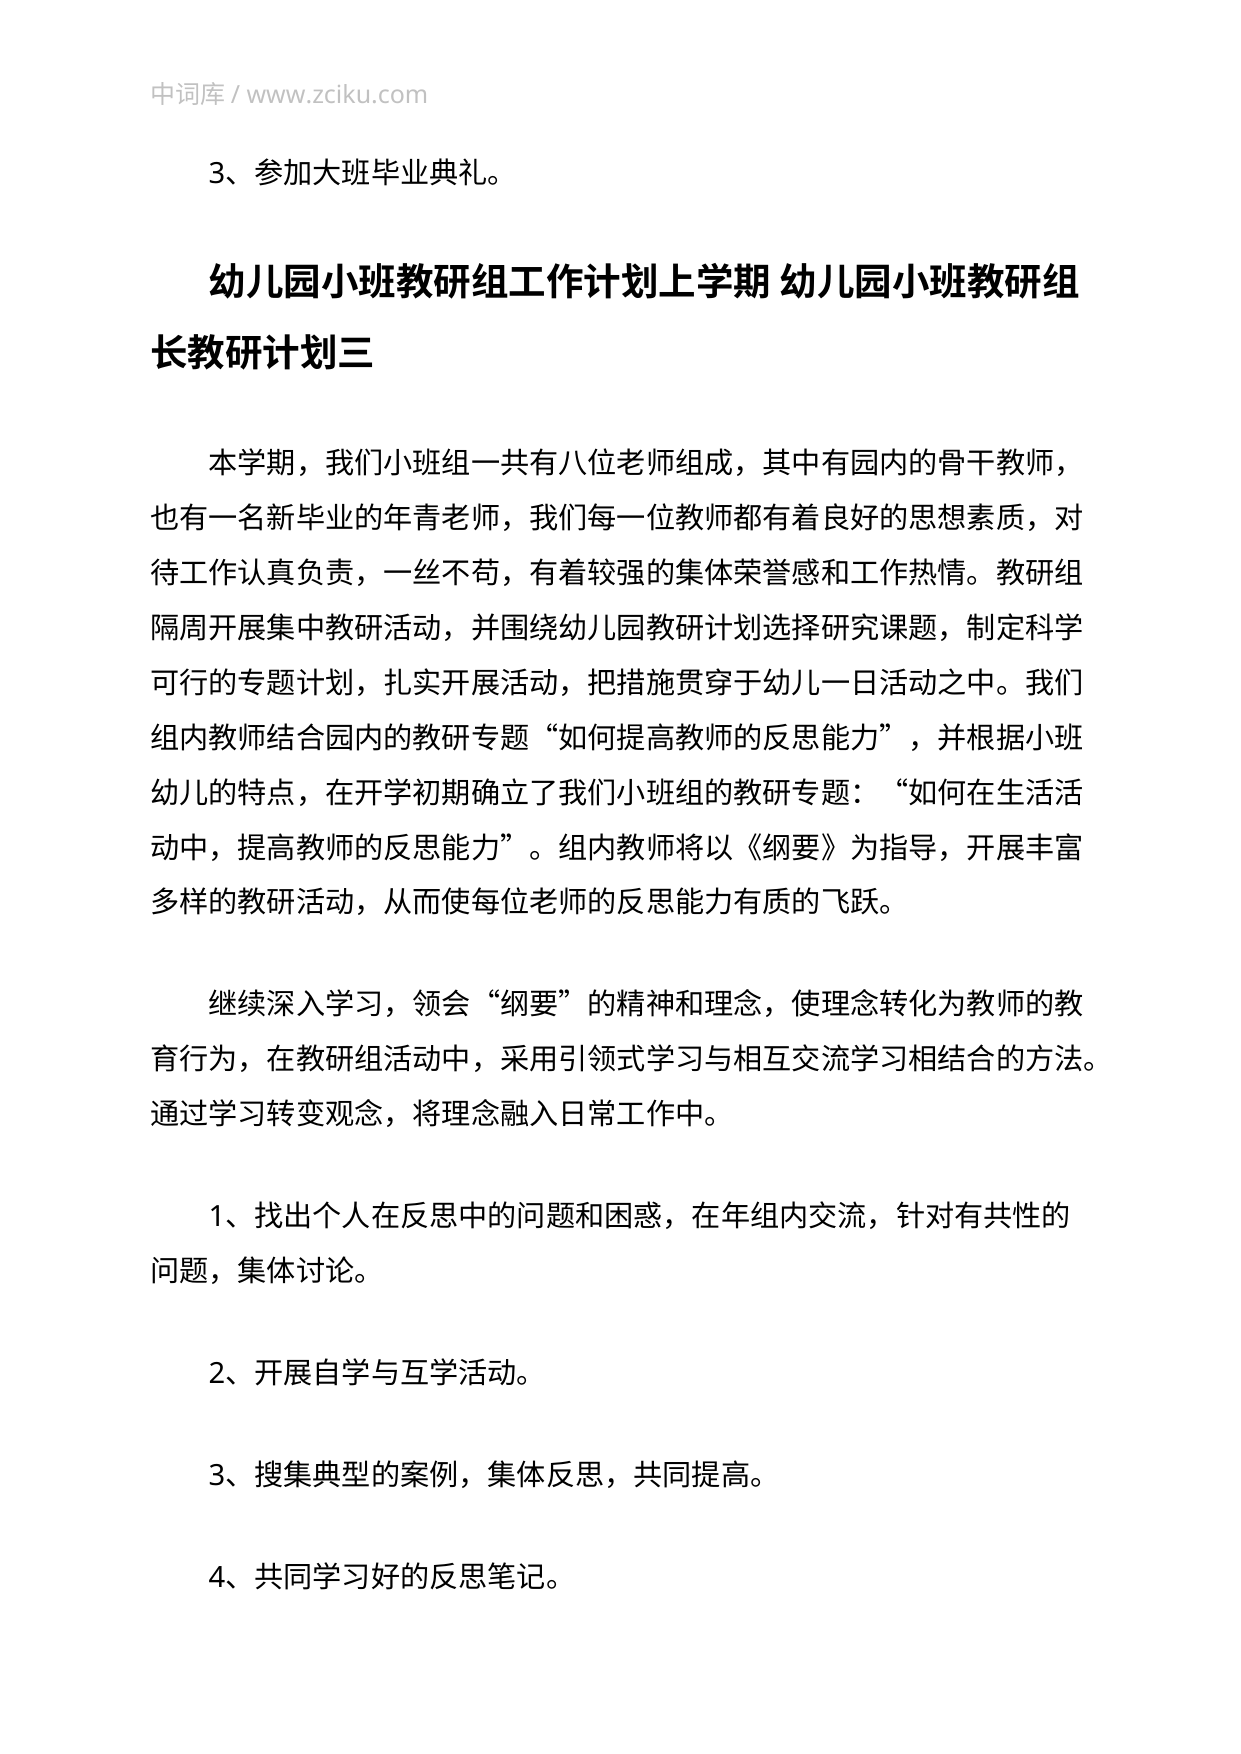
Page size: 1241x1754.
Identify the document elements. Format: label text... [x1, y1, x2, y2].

text 继续深入学习，领会“纲要”的精神和理念，使理念转化为教师的教育行为，在教研组活动中，采用引领式学习与相互交流学习相结合的方法。通过学习转变观念，将理念融入日常工作中。 [150, 981, 1090, 1133]
text 3、搜集典型的案例，集体反思，共同提高。 [150, 1451, 1090, 1493]
text 3、参加大班毕业典礼。 [150, 150, 1090, 192]
text 本学期，我们小班组一共有八位老师组成，其中有园内的骨干教师，也有一名新毕业的年青老师，我们每一位教师都有着良好的思想素质，对待工作认真负责，一丝不苟，有着较强的集体荣誉感和工作热情。教研组隔周开展集中教研活动，并围绕幼儿园教研计划选择研究课题，制定科学可行的专题计划，扎实开展活动，把措施贯穿于幼儿一日活动之中。我们组内教师结合园内的教研专题“如何提高教师的反思能力”，并根据小班幼儿的特点，在开学初期确立了我们小班组的教研专题：“如何在生活活动中，提高教师的反思能力”。组内教师将以《纲要》为指导，开展丰富多样的教研活动，从而使每位老师的反思能力有质的飞跃。 [150, 440, 1090, 921]
text 1、找出个人在反思中的问题和困惑，在年组内交流，针对有共性的问题，集体讨论。 [150, 1192, 1090, 1290]
text 2、开展自学与互学活动。 [150, 1349, 1090, 1392]
text 幼儿园小班教研组工作计划上学期 幼儿园小班教研组长教研计划三 [150, 252, 1090, 377]
text 4、共同学习好的反思笔记。 [150, 1553, 1090, 1596]
